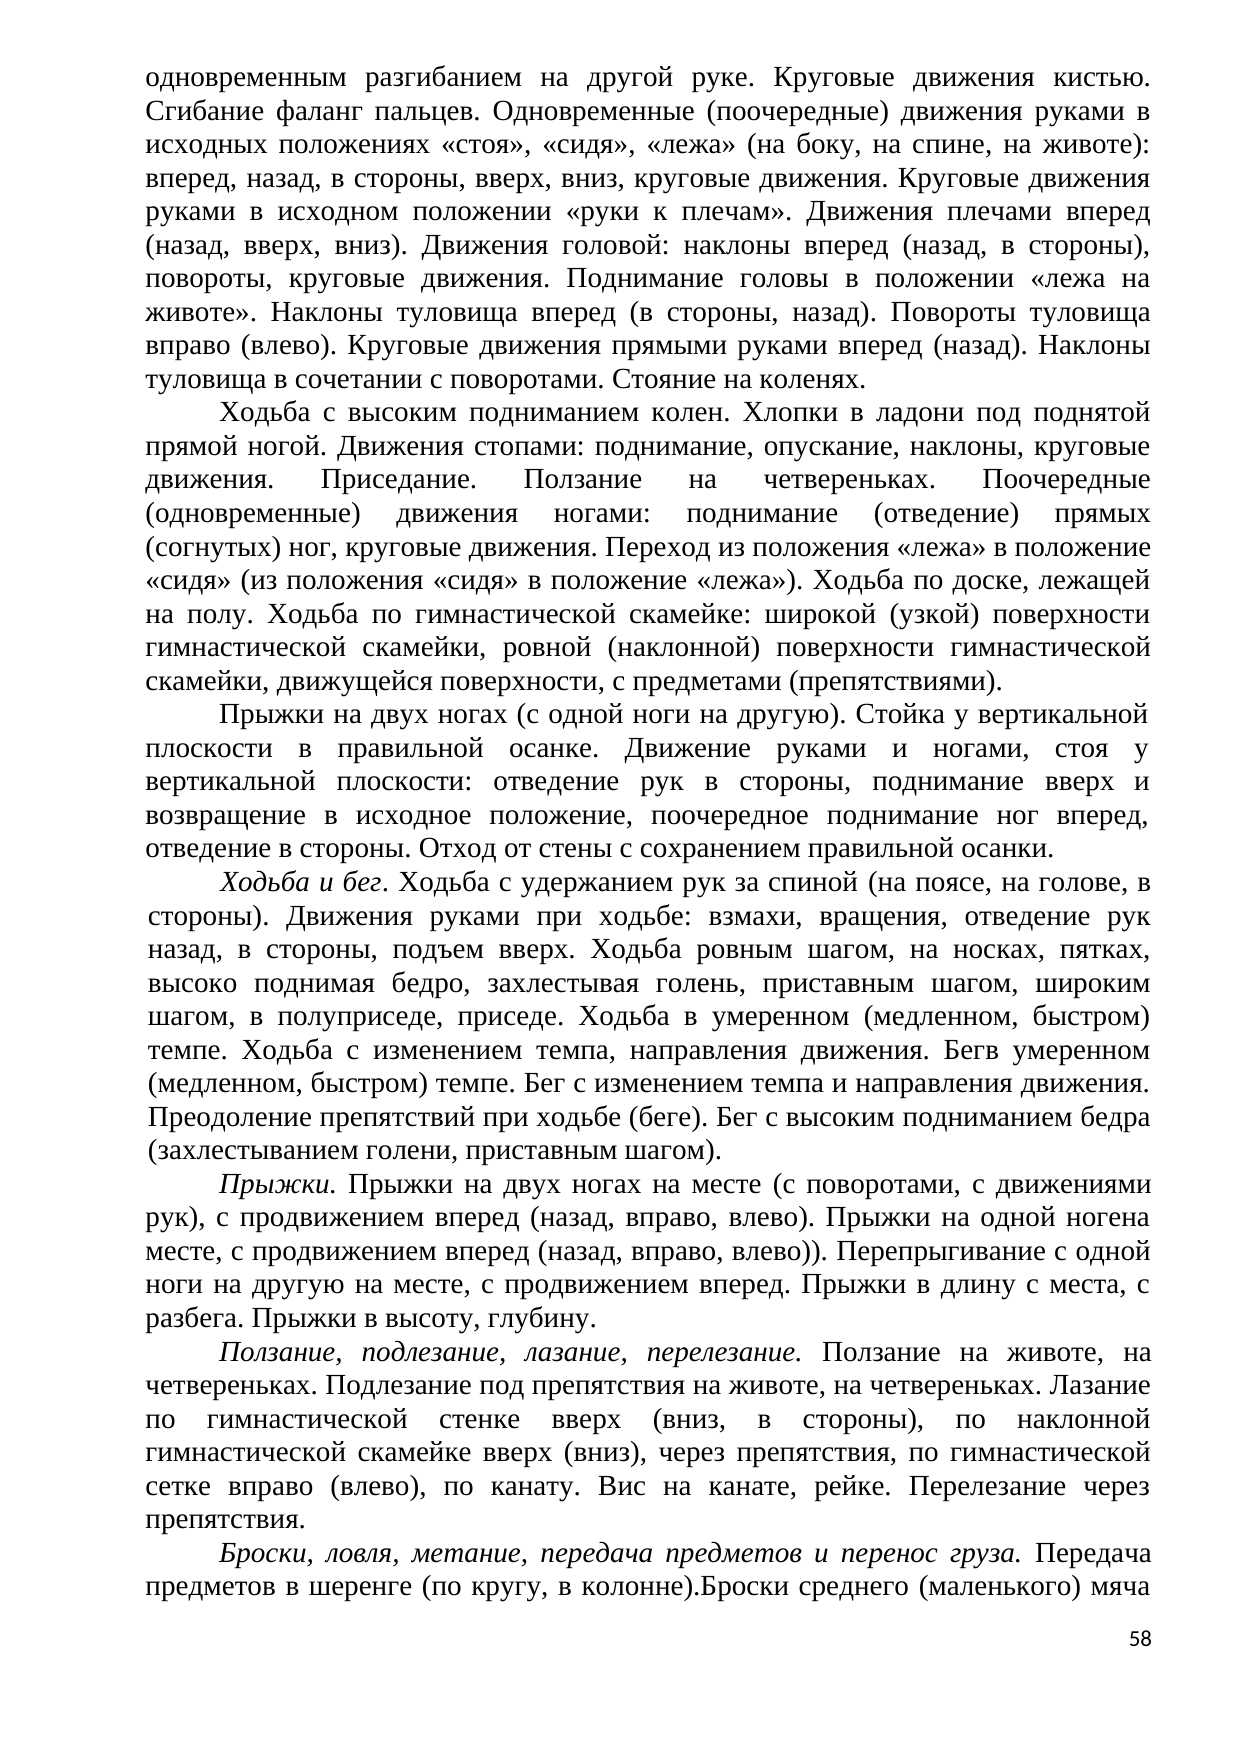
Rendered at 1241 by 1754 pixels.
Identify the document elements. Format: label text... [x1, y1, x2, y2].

text Ползание, подлезание, лазание, перелезание. Ползание на животе, на четвереньках. Подлезание под препятствия на животе, на четвереньках. Лазание по гимнастической стенке вверх (вниз, в стороны), по наклонной гимнастической скамейке вверх (вниз), через препятствия, по гимнастической сетке вправо (влево), по канату. Вис на канате, рейке. Перелезание через препятствия. [145, 1334, 1152, 1535]
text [145, 59, 1152, 394]
text Ходьба и бег. Ходьба с удержанием рук за спиной (на поясе, на голове, в стороны). Движения руками при ходьбе: взмахи, вращения, отведение рук назад, в стороны, подъем вверх. Ходьба ровным шагом, на носках, пятках, высоко поднимая бедро, захлестывая голень, приставным шагом, широким шагом, в полуприседе, приседе. Ходьба в умеренном (медленном, быстром) темпе. Ходьба с изменением темпа, направления движения. Бегв умеренном (медленном, быстром) темпе. Бег с изменением темпа и направления движения. Преодоление препятствий при ходьбе (беге). Бег с высоким подниманием бедра (захлестыванием голени, приставным шагом). [148, 864, 1152, 1166]
text Ходьба с высоким подниманием колен. Хлопки в ладони под поднятой прямой ногой. Движения стопами: поднимание, опускание, наклоны, круговые движения. Приседание. Ползание на четвереньках. Поочередные (одновременные) движения ногами: поднимание (отведение) прямых (согнутых) ног, круговые движения. Переход из положения «лежа» в положение «сидя» (из положения «сидя» в положение «лежа»). Ходьба по доске, лежащей на полу. Ходьба по гимнастической скамейке: широкой (узкой) поверхности гимнастической скамейки, ровной (наклонной) поверхности гимнастической скамейки, движущейся поверхности, с предметами (препятствиями). [145, 394, 1152, 696]
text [145, 1535, 1152, 1602]
text Прыжки на двух ногах (с одной ноги на другую). Стойка у вертикальной плоскости в правильной осанке. Движение руками и ногами, стоя у вертикальной плоскости: отведение рук в стороны, поднимание вверх и возвращение в исходное положение, поочередное поднимание ног вперед, отведение в стороны. Отход от стены с сохранением правильной осанки. [145, 696, 1149, 864]
text Прыжки. Прыжки на двух ногах на месте (с поворотами, с движениями рук), с продвижением вперед (назад, вправо, влево). Прыжки на одной ногена месте, с продвижением вперед (назад, вправо, влево)). Перепрыгивание с одной ноги на другую на месте, с продвижением вперед. Прыжки в длину с места, с разбега. Прыжки в высоту, глубину. [145, 1166, 1152, 1334]
